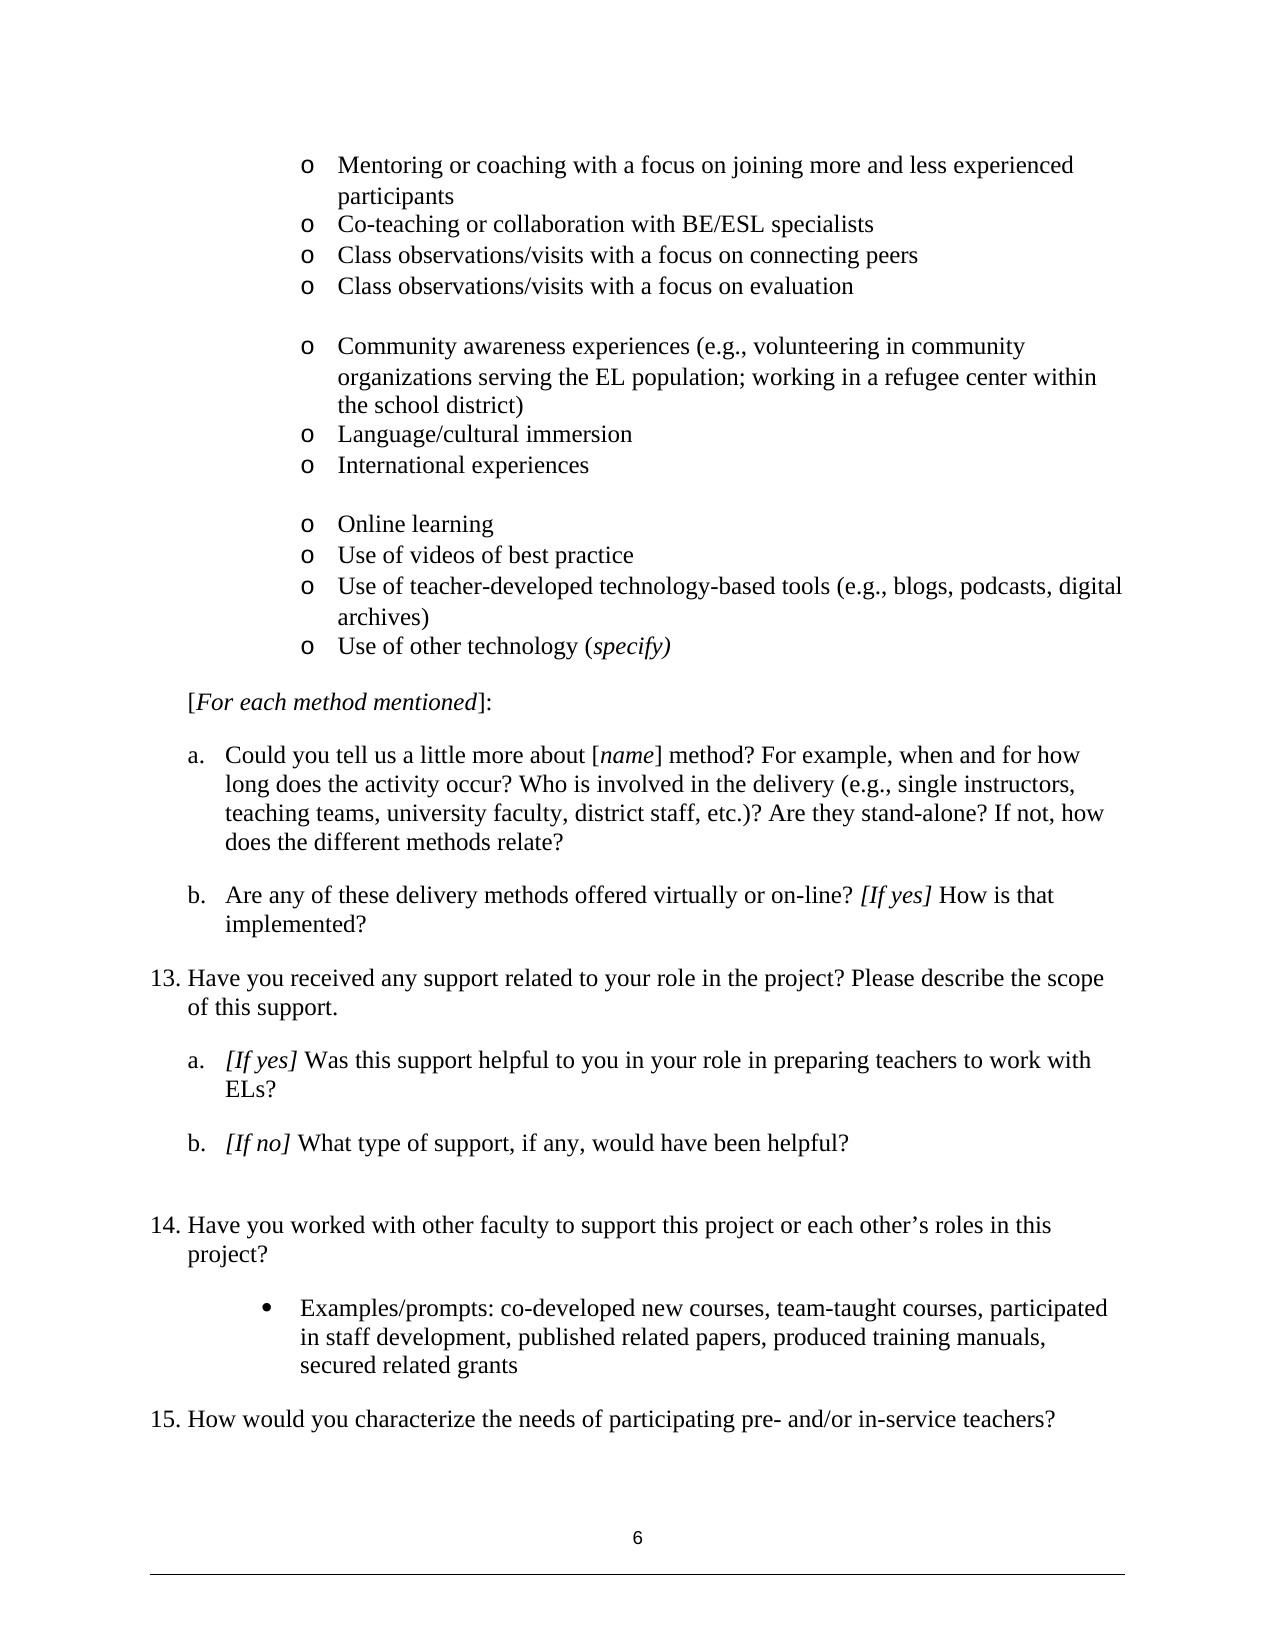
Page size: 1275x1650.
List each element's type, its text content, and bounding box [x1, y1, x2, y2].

text [For each method mentioned]: [187, 687, 1125, 715]
list How would you characterize the needs of participating pre- and/or in-service teachers? [150, 1404, 1125, 1433]
list [If yes] Was this support helpful to you in your role in preparing teachers to work with ELs? [187, 1045, 1125, 1103]
list Are any of these delivery methods offered virtually or on-line? [If yes] How is that implemented? [187, 880, 1125, 938]
list Mentoring or coaching with a focus on joining more and less experienced participants [300, 150, 1125, 209]
list Class observations/visits with a focus on connecting peers [300, 240, 1125, 271]
list Use of teacher-developed technology-based tools (e.g., blogs, podcasts, digital archives) [300, 571, 1125, 631]
list Class observations/visits with a focus on evaluation [300, 271, 1125, 302]
list Have you received any support related to your role in the project? Please describe the scope of this support. [150, 963, 1125, 1020]
list Have you worked with other faculty to support this project or each other’s roles in this project? [150, 1210, 1125, 1268]
list Co-teaching or collaboration with BE/ESL specialists [300, 209, 1125, 240]
list Use of other technology (specify) [300, 631, 1125, 662]
list [If no] What type of support, if any, would have been helpful? [187, 1128, 1125, 1157]
list Could you tell us a little more about [name] method? For example, when and for how long does the activity occur? Who is involved in the delivery (e.g., single instructors, teaching teams, university faculty, district staff, etc.)? Are they stand-alone? If not, how does the different methods relate? [187, 740, 1125, 855]
list International experiences [300, 450, 1125, 481]
list Use of videos of best practice [300, 540, 1125, 571]
list Examples/prompts: co-developed new courses, team-taught courses, participated in staff development, published related papers, produced training manuals, secured related grants [262, 1293, 1125, 1379]
list Language/cultural immersion [300, 419, 1125, 450]
list Community awareness experiences (e.g., volunteering in community organizations serving the EL population; working in a refugee center within the school district) [300, 331, 1125, 419]
list Online learning [300, 509, 1125, 540]
